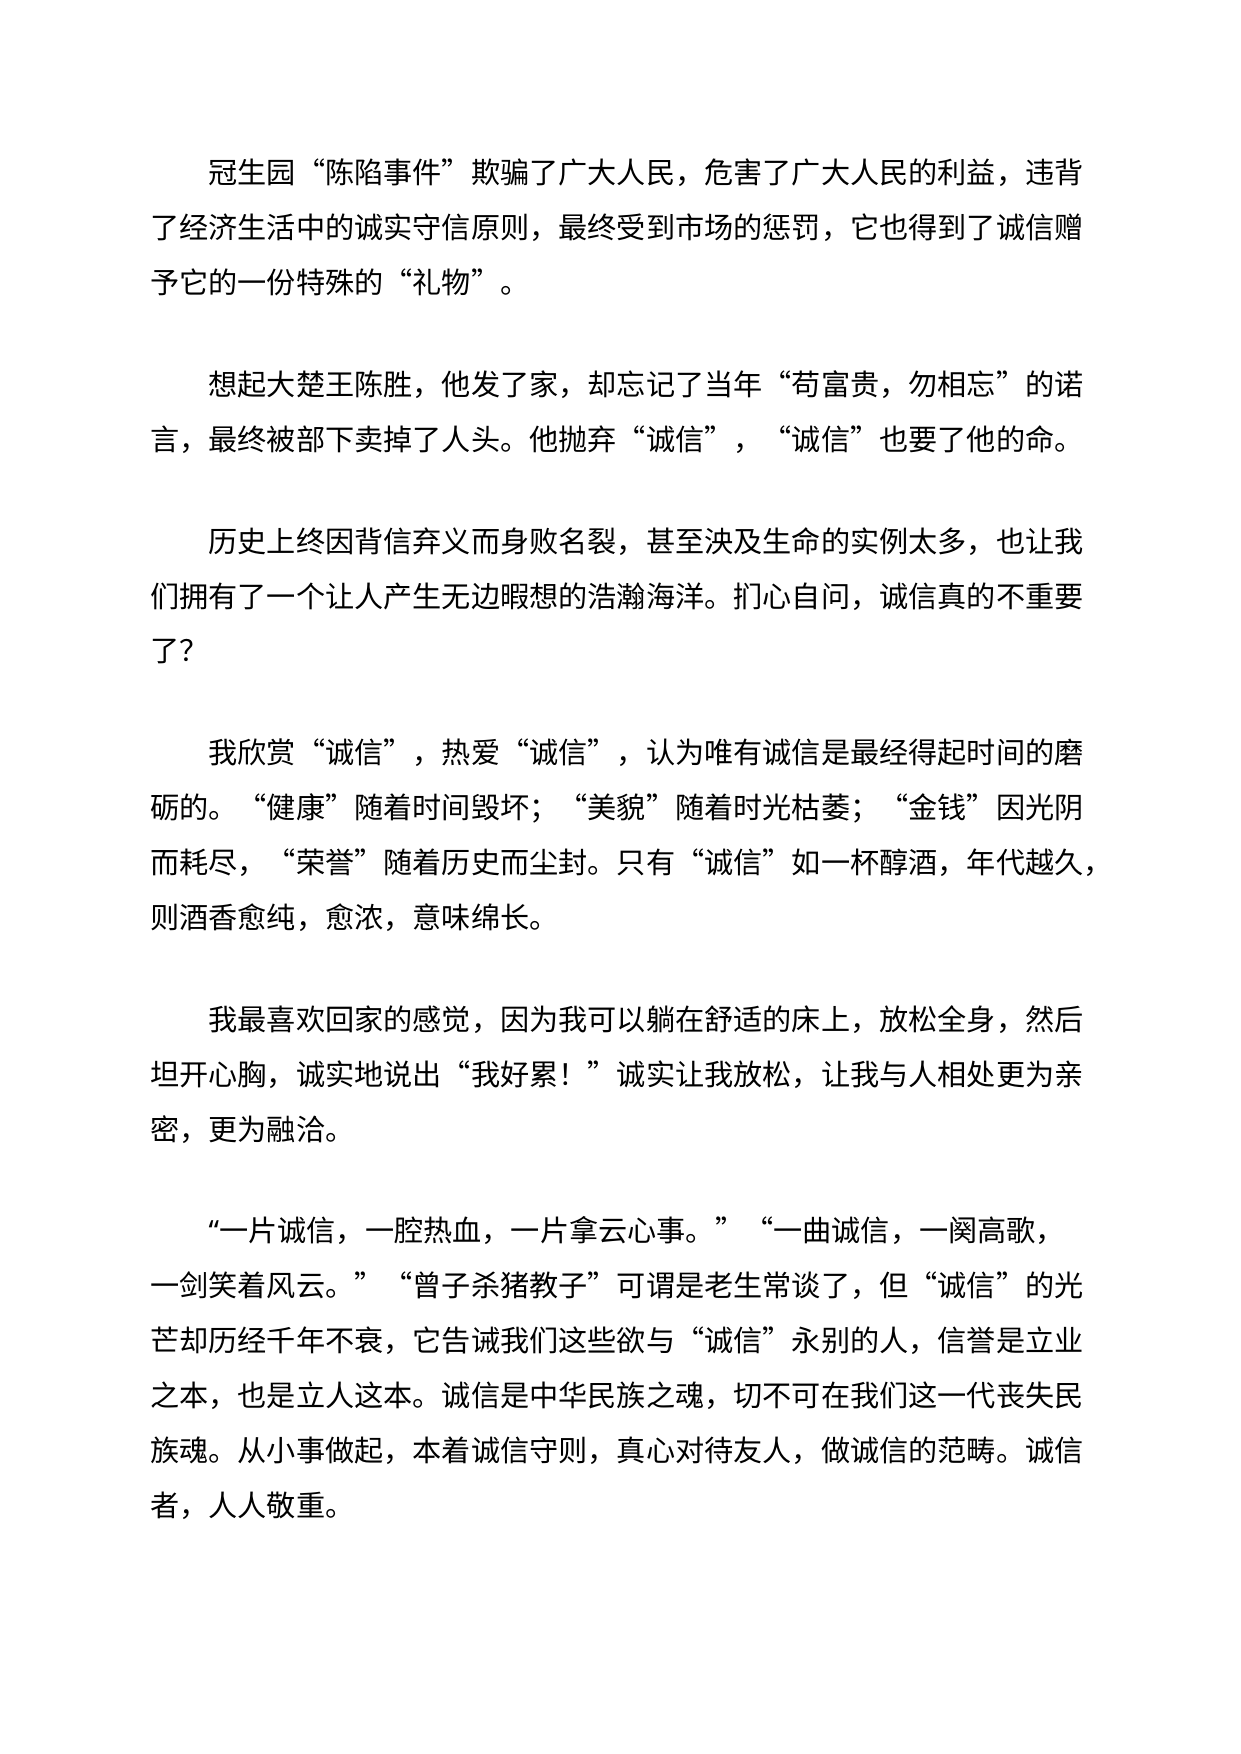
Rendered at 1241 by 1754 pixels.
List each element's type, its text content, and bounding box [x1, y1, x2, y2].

text 我欣赏“诚信”，热爱“诚信”，认为唯有诚信是最经得起时间的磨砺的。“健康”随着时间毁坏；“美貌”随着时光枯萎；“金钱”因光阴而耗尽，“荣誉”随着历史而尘封。只有“诚信”如一杯醇酒，年代越久，则酒香愈纯，愈浓，意味绵长。 [150, 730, 1090, 937]
text “一片诚信，一腔热血，一片拿云心事。”“一曲诚信，一阕高歌，一剑笑着风云。”“曾子杀猪教子”可谓是老生常谈了，但“诚信”的光芒却历经千年不衰，它告诫我们这些欲与“诚信”永别的人，信誉是立业之本，也是立人这本。诚信是中华民族之魂，切不可在我们这一代丧失民族魂。从小事做起，本着诚信守则，真心对待友人，做诚信的范畴。诚信者，人人敬重。 [150, 1208, 1090, 1525]
text 想起大楚王陈胜，他发了家，却忘记了当年“苟富贵，勿相忘”的诺言，最终被部下卖掉了人头。他抛弃“诚信”，“诚信”也要了他的命。 [150, 362, 1090, 459]
text 我最喜欢回家的感觉，因为我可以躺在舒适的床上，放松全身，然后坦开心胸，诚实地说出“我好累！”诚实让我放松，让我与人相处更为亲密，更为融洽。 [150, 996, 1090, 1148]
text 冠生园“陈陷事件”欺骗了广大人民，危害了广大人民的利益，违背了经济生活中的诚实守信原则，最终受到市场的惩罚，它也得到了诚信赠予它的一份特殊的“礼物”。 [150, 150, 1090, 302]
text 历史上终因背信弃义而身败名裂，甚至泱及生命的实例太多，也让我们拥有了一个让人产生无边暇想的浩瀚海洋。扪心自问，诚信真的不重要了？ [150, 518, 1090, 670]
